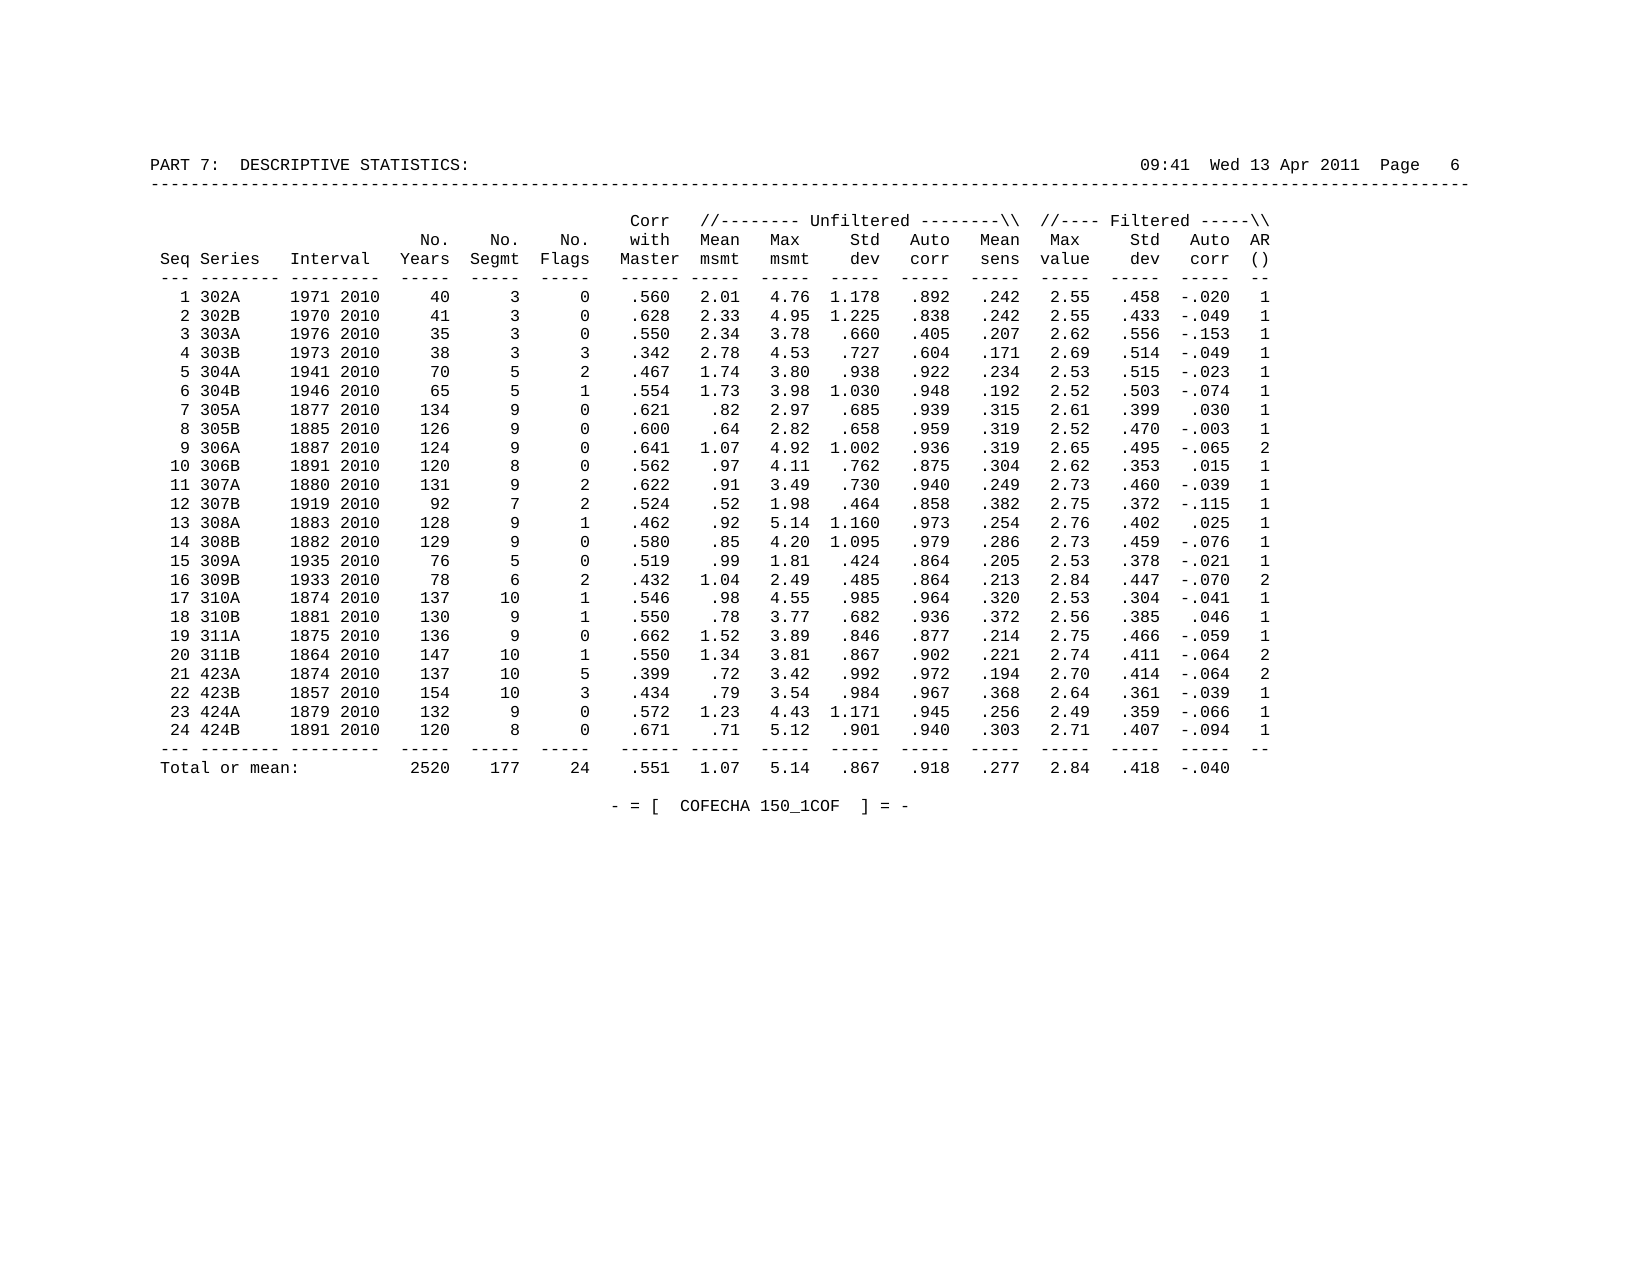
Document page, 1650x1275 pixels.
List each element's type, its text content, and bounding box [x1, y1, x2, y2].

text 15 309A 1935 2010 76 5 0 .519 .99 1.81 .424 .864 .205 2.53 .378 -.021 1 [150, 552, 1500, 571]
text 14 308B 1882 2010 129 9 0 .580 .85 4.20 1.095 .979 .286 2.73 .459 -.076 1 [150, 533, 1500, 552]
text 21 423A 1874 2010 137 10 5 .399 .72 3.42 .992 .972 .194 2.70 .414 -.064 2 [150, 665, 1500, 684]
text 24 424B 1891 2010 120 8 0 .671 .71 5.12 .901 .940 .303 2.71 .407 -.094 1 [150, 722, 1500, 741]
text Corr //-------- Unfiltered --------\\ //---- Filtered -----\\ [150, 213, 1500, 232]
text 13 308A 1883 2010 128 9 1 .462 .92 5.14 1.160 .973 .254 2.76 .402 .025 1 [150, 514, 1500, 533]
text 10 306B 1891 2010 120 8 0 .562 .97 4.11 .762 .875 .304 2.62 .353 .015 1 [150, 458, 1500, 477]
text 19 311A 1875 2010 136 9 0 .662 1.52 3.89 .846 .877 .214 2.75 .466 -.059 1 [150, 628, 1500, 647]
text PART 7: DESCRIPTIVE STATISTICS: 09:41 Wed 13 Apr 2011 Page 6 [150, 156, 1500, 175]
text Seq Series Interval Years Segmt Flags Master msmt msmt dev corr sens value dev corr () [150, 251, 1500, 269]
text 20 311B 1864 2010 147 10 1 .550 1.34 3.81 .867 .902 .221 2.74 .411 -.064 2 [150, 647, 1500, 665]
text 1 302A 1971 2010 40 3 0 .560 2.01 4.76 1.178 .892 .242 2.55 .458 -.020 1 [150, 288, 1500, 307]
text 5 304A 1941 2010 70 5 2 .467 1.74 3.80 .938 .922 .234 2.53 .515 -.023 1 [150, 364, 1500, 383]
text ------------------------------------------------------------------------------------------------------------------------------------ [150, 175, 1500, 194]
text 23 424A 1879 2010 132 9 0 .572 1.23 4.43 1.171 .945 .256 2.49 .359 -.066 1 [150, 703, 1500, 722]
text --- -------- --------- ----- ----- ----- ------ ----- ----- ----- ----- ----- ----- ----- ----- -- [150, 269, 1500, 288]
text 16 309B 1933 2010 78 6 2 .432 1.04 2.49 .485 .864 .213 2.84 .447 -.070 2 [150, 571, 1500, 590]
text 17 310A 1874 2010 137 10 1 .546 .98 4.55 .985 .964 .320 2.53 .304 -.041 1 [150, 590, 1500, 609]
text Total or mean: 2520 177 24 .551 1.07 5.14 .867 .918 .277 2.84 .418 -.040 [150, 760, 1500, 778]
text - = [ COFECHA 150_1COF ] = - [150, 797, 1500, 816]
text 12 307B 1919 2010 92 7 2 .524 .52 1.98 .464 .858 .382 2.75 .372 -.115 1 [150, 496, 1500, 514]
text 9 306A 1887 2010 124 9 0 .641 1.07 4.92 1.002 .936 .319 2.65 .495 -.065 2 [150, 439, 1500, 458]
text 6 304B 1946 2010 65 5 1 .554 1.73 3.98 1.030 .948 .192 2.52 .503 -.074 1 [150, 383, 1500, 401]
text 7 305A 1877 2010 134 9 0 .621 .82 2.97 .685 .939 .315 2.61 .399 .030 1 [150, 401, 1500, 420]
text 4 303B 1973 2010 38 3 3 .342 2.78 4.53 .727 .604 .171 2.69 .514 -.049 1 [150, 345, 1500, 364]
text 22 423B 1857 2010 154 10 3 .434 .79 3.54 .984 .967 .368 2.64 .361 -.039 1 [150, 684, 1500, 703]
text 8 305B 1885 2010 126 9 0 .600 .64 2.82 .658 .959 .319 2.52 .470 -.003 1 [150, 420, 1500, 439]
text No. No. No. with Mean Max Std Auto Mean Max Std Auto AR [150, 232, 1500, 251]
text 3 303A 1976 2010 35 3 0 .550 2.34 3.78 .660 .405 .207 2.62 .556 -.153 1 [150, 326, 1500, 345]
text --- -------- --------- ----- ----- ----- ------ ----- ----- ----- ----- ----- ----- ----- ----- -- [150, 741, 1500, 760]
text 18 310B 1881 2010 130 9 1 .550 .78 3.77 .682 .936 .372 2.56 .385 .046 1 [150, 609, 1500, 628]
text 11 307A 1880 2010 131 9 2 .622 .91 3.49 .730 .940 .249 2.73 .460 -.039 1 [150, 477, 1500, 496]
text 2 302B 1970 2010 41 3 0 .628 2.33 4.95 1.225 .838 .242 2.55 .433 -.049 1 [150, 307, 1500, 326]
